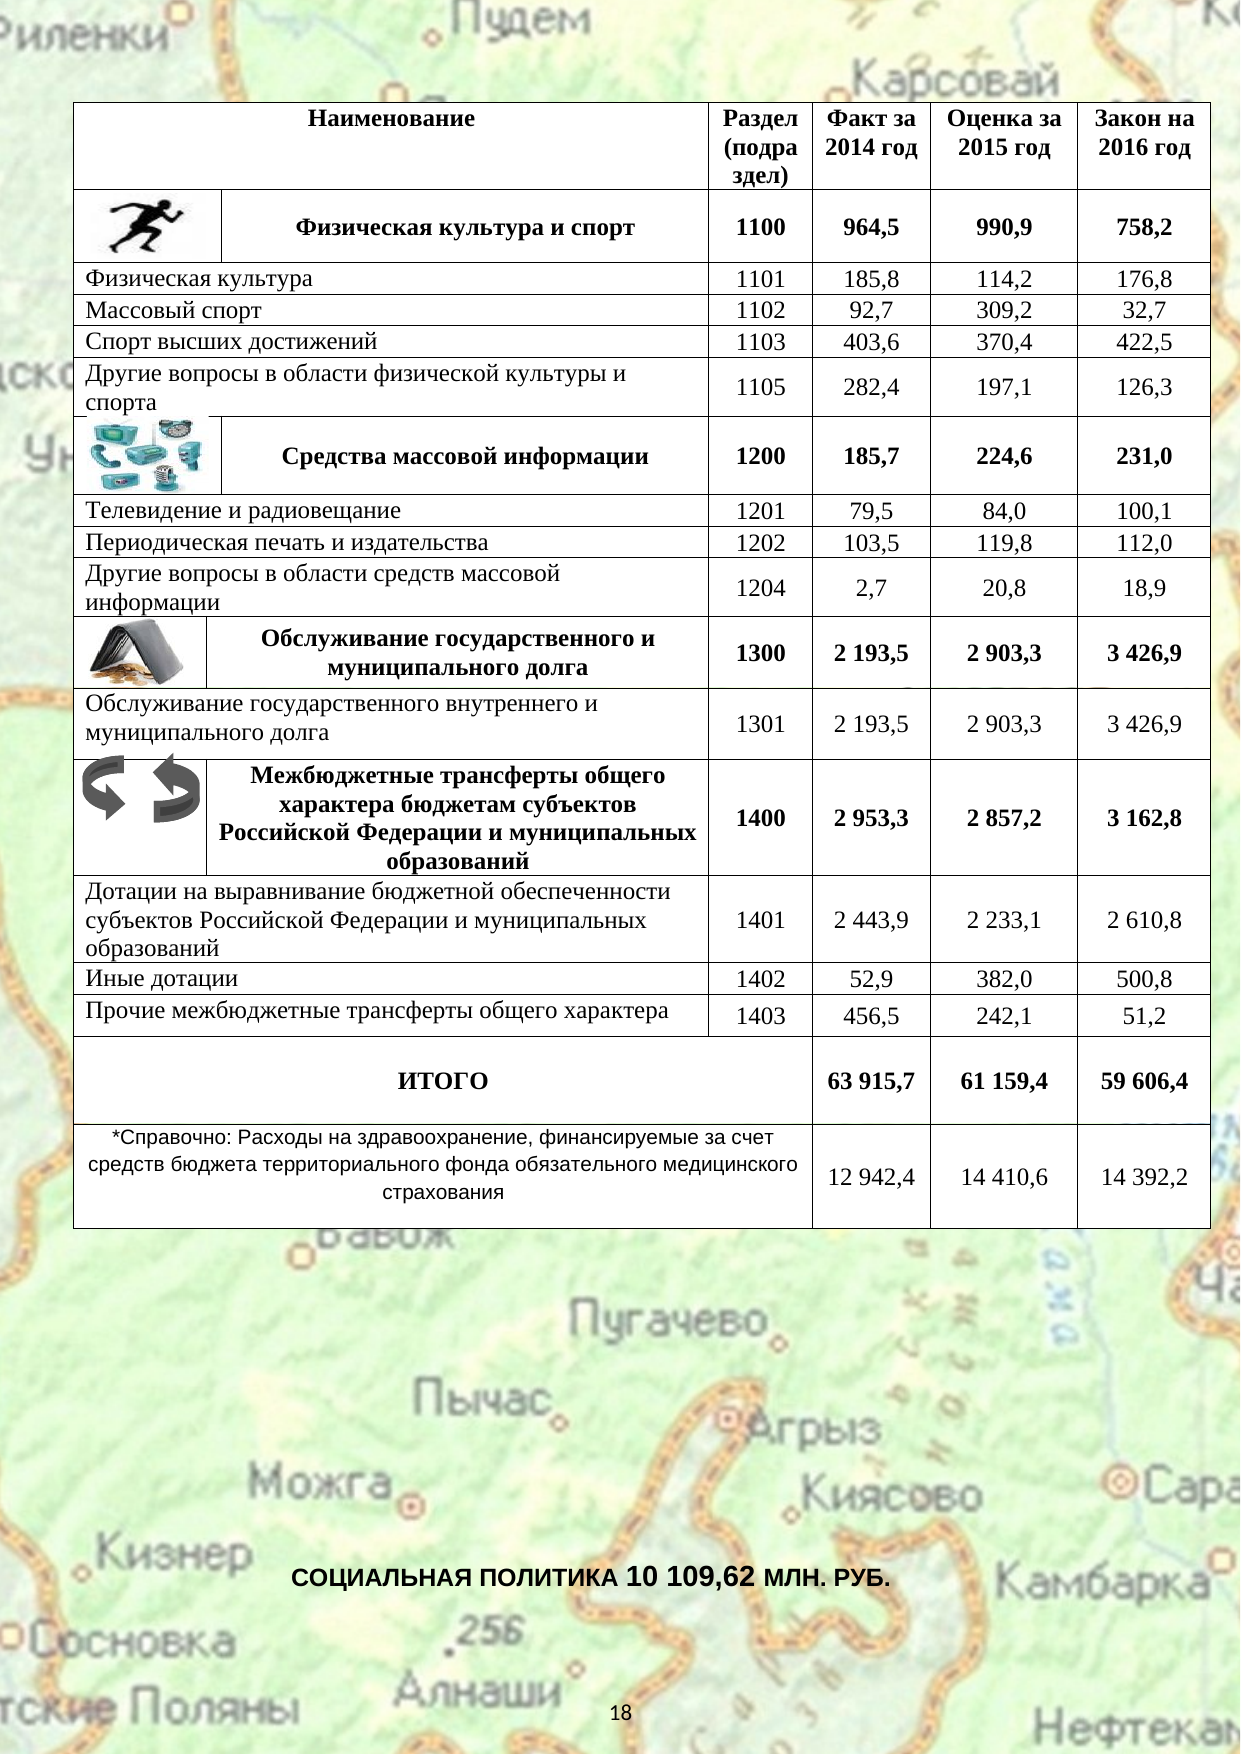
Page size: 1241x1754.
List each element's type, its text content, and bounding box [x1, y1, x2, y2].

table_cell Иные дотации [74, 963, 708, 994]
table_cell 114,2 [931, 263, 1077, 294]
table_cell 2,7 [813, 558, 930, 616]
table_cell Периодическая печать и издательства [74, 527, 708, 557]
table_cell 1300 [709, 617, 812, 687]
table_cell Межбюджетные трансферты общего характера бюджетам субъектов Российской Федерации и муниципальных образований [207, 760, 708, 875]
table_cell 224,6 [931, 417, 1077, 494]
table_cell 12 942,4 [813, 1125, 930, 1228]
table_cell 1105 [709, 358, 812, 416]
table_cell [74, 190, 221, 262]
table_cell *Справочно: Расходы на здравоохранение, финансируемые за счет средств бюджета территориального фонда обязательного медицинского страхования [74, 1125, 812, 1228]
table_cell 2 857,2 [931, 760, 1077, 875]
table_cell 1200 [709, 417, 812, 494]
table_cell 100,1 [1078, 495, 1210, 526]
table_cell 18,9 [1078, 558, 1210, 616]
table_cell 2 953,3 [813, 760, 930, 875]
table_cell 2 233,1 [931, 876, 1077, 962]
table_cell 32,7 [1078, 295, 1210, 325]
table_cell 2 193,5 [813, 689, 930, 759]
table_cell 403,6 [813, 326, 930, 357]
table_cell 1202 [709, 527, 812, 557]
table_cell 370,4 [931, 326, 1077, 357]
table_cell 990,9 [931, 190, 1077, 262]
table_cell 1100 [709, 190, 812, 262]
table_cell [74, 617, 88, 687]
table_cell 2 443,9 [813, 876, 930, 962]
table_cell 964,5 [813, 190, 930, 262]
table_cell 126,3 [1078, 358, 1210, 416]
table_header Раздел (подраздел) [709, 103, 812, 189]
table_cell 2 193,5 [813, 617, 930, 687]
table_cell 63 915,7 [813, 1037, 930, 1123]
table_cell 112,0 [1078, 527, 1210, 557]
table_cell 1204 [709, 558, 812, 616]
table_cell [74, 417, 86, 494]
table_cell Прочие межбюджетные трансферты общего характера [74, 995, 708, 1036]
table_header Наименование [74, 103, 708, 189]
table_cell Другие вопросы в области физической культуры и спорта [74, 358, 708, 416]
table_cell 1301 [709, 689, 812, 759]
table_cell 14 410,6 [931, 1125, 1077, 1228]
table_cell Телевидение и радиовещание [74, 495, 708, 526]
table_cell 1201 [709, 495, 812, 526]
table_cell 500,8 [1078, 963, 1210, 994]
table_cell 382,0 [931, 963, 1077, 994]
table_cell Обслуживание государственного и муниципального долга [207, 617, 708, 687]
table_cell 231,0 [1078, 417, 1210, 494]
table_cell 52,9 [813, 963, 930, 994]
table_cell 3 426,9 [1078, 689, 1210, 759]
text СОЦИАЛЬНАЯ ПОЛИТИКА 10 109,62 МЛН. РУБ. [15, 1559, 1167, 1593]
table_cell [74, 760, 206, 875]
table_cell 1400 [709, 760, 812, 875]
table_cell Дотации на выравнивание бюджетной обеспеченности субъектов Российской Федерации и муниципальных образований [74, 876, 708, 962]
table_cell 282,4 [813, 358, 930, 416]
table_cell [209, 417, 221, 494]
table_cell 2 903,3 [931, 689, 1077, 759]
table_cell 242,1 [931, 995, 1077, 1036]
table_cell 3 162,8 [1078, 760, 1210, 875]
table_cell 185,8 [813, 263, 930, 294]
table_cell Физическая культура и спорт [222, 190, 708, 262]
picture [0, 0, 1241, 1754]
table_cell 456,5 [813, 995, 930, 1036]
table_header Закон на 2016 год [1078, 103, 1210, 189]
table_cell 2 903,3 [931, 617, 1077, 687]
table_cell Спорт высших достижений [74, 326, 708, 357]
table_cell 103,5 [813, 527, 930, 557]
table_cell 1402 [709, 963, 812, 994]
table_cell 3 426,9 [1078, 617, 1210, 687]
table_cell 758,2 [1078, 190, 1210, 262]
table_cell 176,8 [1078, 263, 1210, 294]
table_cell 422,5 [1078, 326, 1210, 357]
table_cell 185,7 [813, 417, 930, 494]
table_cell 84,0 [931, 495, 1077, 526]
table_cell Массовый спорт [74, 295, 708, 325]
table_cell 2 610,8 [1078, 876, 1210, 962]
table_cell 1101 [709, 263, 812, 294]
table_cell ИТОГО [74, 1037, 812, 1123]
table_cell Обслуживание государственного внутреннего и муниципального долга [74, 689, 708, 759]
table_header Оценка за 2015 год [931, 103, 1077, 189]
table_cell 14 392,2 [1078, 1125, 1210, 1228]
table_cell [193, 617, 206, 687]
table_cell 61 159,4 [931, 1037, 1077, 1123]
table_cell 309,2 [931, 295, 1077, 325]
table_cell 197,1 [931, 358, 1077, 416]
table_cell 1103 [709, 326, 812, 357]
table_cell 1102 [709, 295, 812, 325]
table_cell 1403 [709, 995, 812, 1036]
table_cell 92,7 [813, 295, 930, 325]
table_cell 59 606,4 [1078, 1037, 1210, 1123]
table_cell Другие вопросы в области средств массовой информации [74, 558, 708, 616]
table_cell Физическая культура [74, 263, 708, 294]
table_cell 79,5 [813, 495, 930, 526]
table_cell Средства массовой информации [222, 417, 708, 494]
table_cell 119,8 [931, 527, 1077, 557]
table_cell 20,8 [931, 558, 1077, 616]
table_header Факт за 2014 год [813, 103, 930, 189]
table_cell 1401 [709, 876, 812, 962]
table_cell 51,2 [1078, 995, 1210, 1036]
